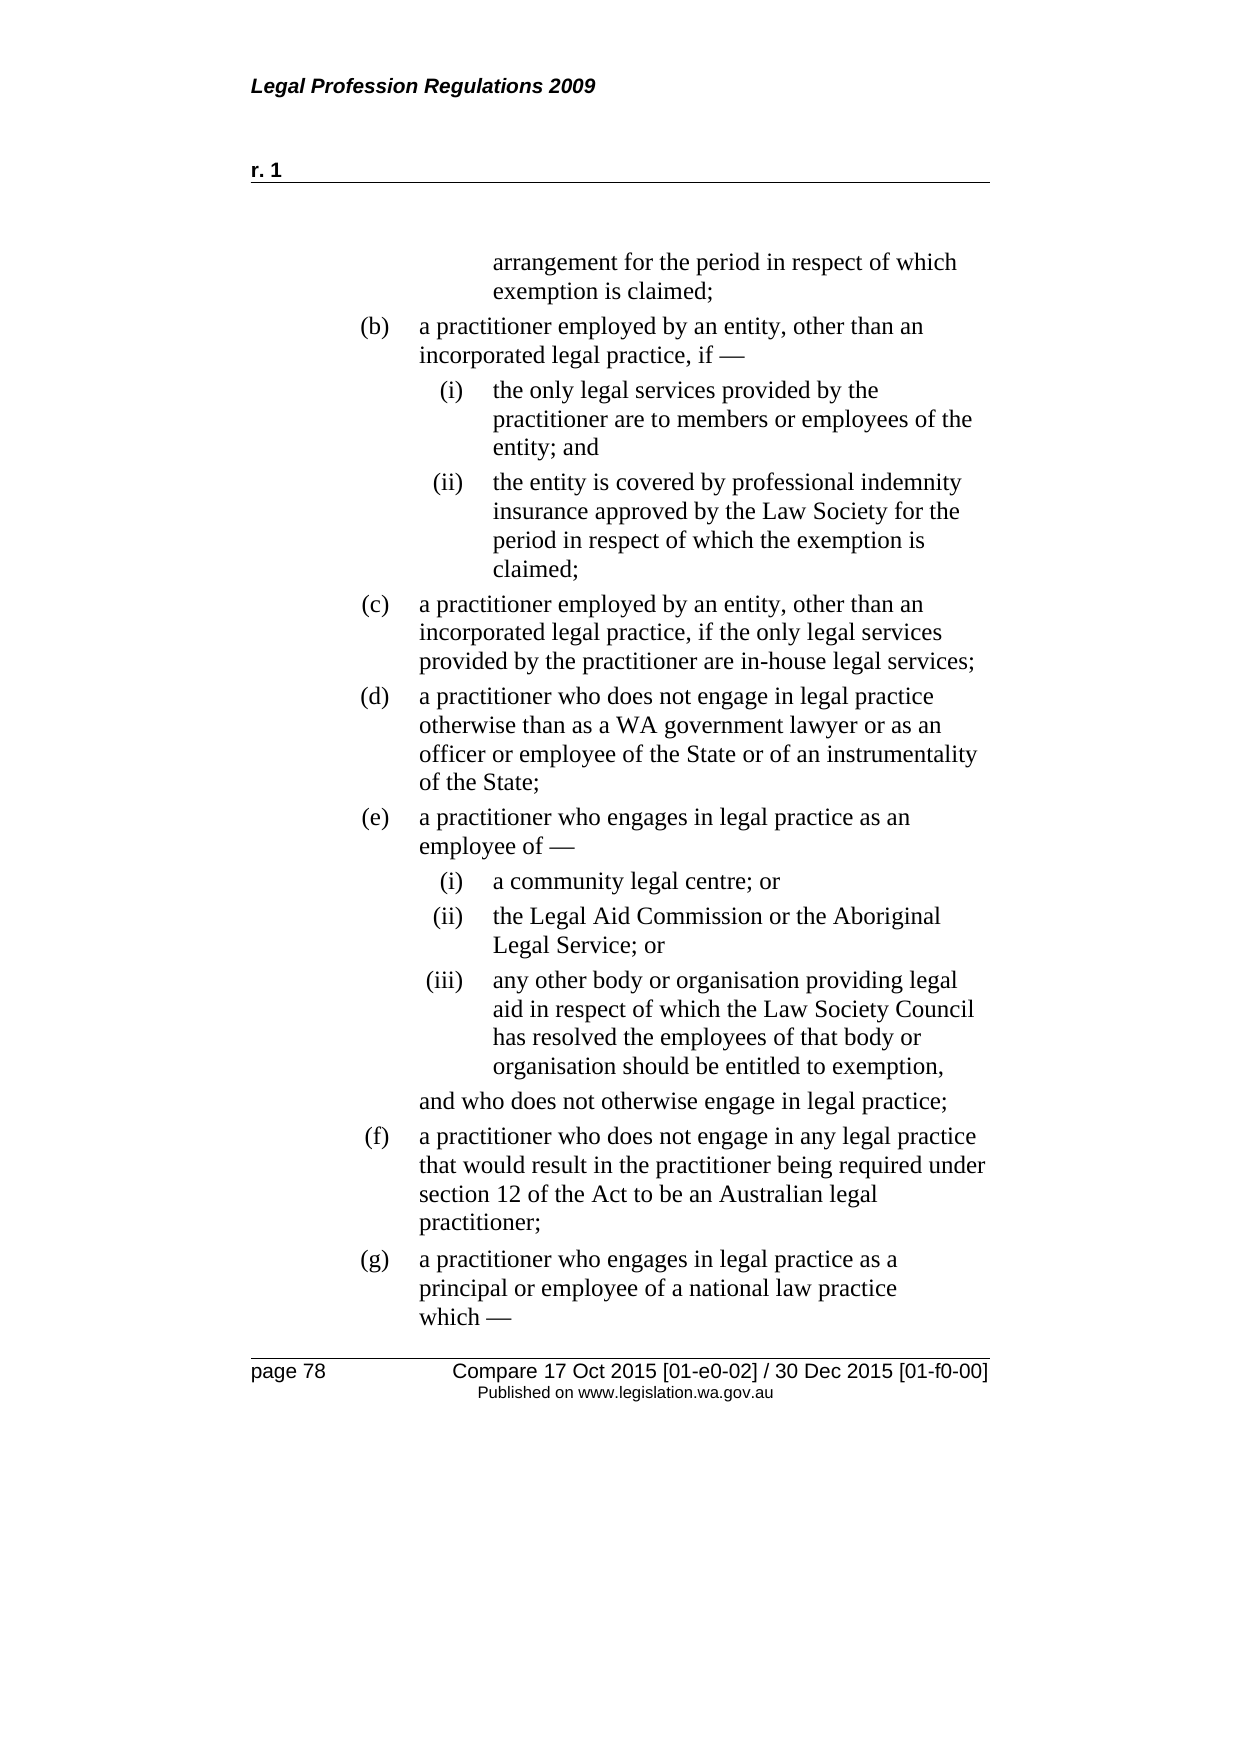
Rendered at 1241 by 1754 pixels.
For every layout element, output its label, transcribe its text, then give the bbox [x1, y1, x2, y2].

text (i) a community legal centre; or [251, 866, 990, 895]
text (f) a practitioner who does not engage in any legal practice that would result in the practitioner being required under section 12 of the Act to be an Australian legal practitioner; [251, 1121, 990, 1236]
text and who does not otherwise engage in legal practice; [251, 1086, 990, 1115]
text (ii) the entity is covered by professional indemnity insurance approved by the Law Society for the period in respect of which the exemption is claimed; [251, 467, 990, 582]
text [251, 247, 990, 305]
text (i) the only legal services provided by the practitioner are to members or employees of the entity; and [251, 375, 990, 461]
text (e) a practitioner who engages in legal practice as an employee of — [251, 802, 990, 860]
text (ii) the Legal Aid Commission or the Aboriginal Legal Service; or [251, 901, 990, 959]
text (g) a practitioner who engages in legal practice as a principal or employee of a national law practice which — [251, 1244, 990, 1331]
text (c) a practitioner employed by an entity, other than an incorporated legal practice, if the only legal services provided by the practitioner are in-house legal services; [251, 589, 990, 675]
text (d) a practitioner who does not engage in legal practice otherwise than as a WA government lawyer or as an officer or employee of the State or of an instrumentality of the State; [251, 681, 990, 796]
text (b) a practitioner employed by an entity, other than an incorporated legal practice, if — [251, 311, 990, 369]
text (iii) any other body or organisation providing legal aid in respect of which the Law Society Council has resolved the employees of that body or organisation should be entitled to exemption, [251, 965, 990, 1080]
